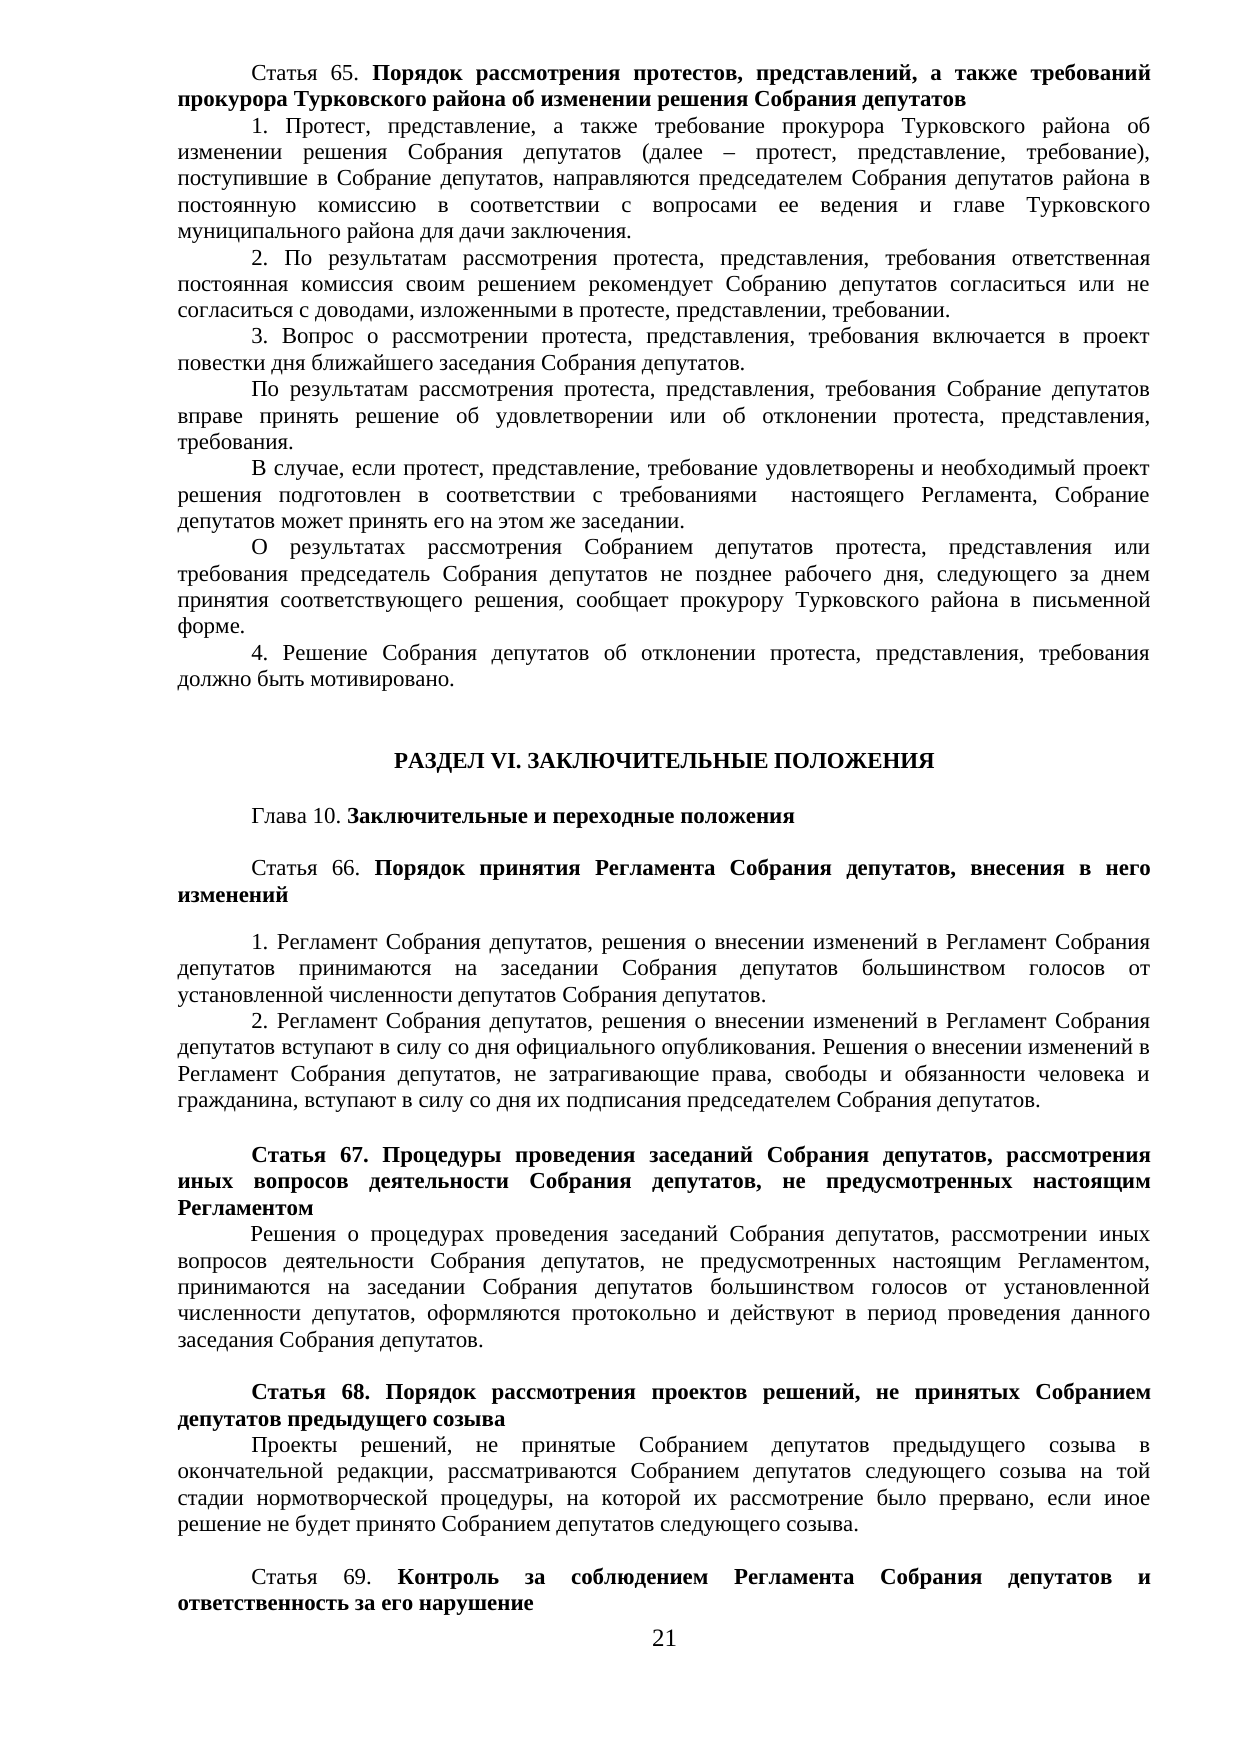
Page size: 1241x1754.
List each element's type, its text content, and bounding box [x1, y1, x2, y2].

text РАЗДЕЛ VI. ЗАКЛЮЧИТЕЛЬНЫЕ ПОЛОЖЕНИЯ [177, 747, 1152, 773]
text Проекты решений, не принятые Собранием депутатов предыдущего созыва в окончательной редакции, рассматриваются Собранием депутатов следующего созыва на той стадии нормотворческой процедуры, на которой их рассмотрение было прервано, если иное решение не будет принято Собранием депутатов следующего созыва. [177, 1431, 1152, 1537]
text Глава 10. Заключительные и переходные положения [177, 802, 1152, 828]
subtitle Статья 67. Процедуры проведения заседаний Собрания депутатов, рассмотрения иных вопросов деятельности Собрания депутатов, не предусмотренных настоящим Регламентом [177, 1141, 1152, 1220]
text Статья 65. Порядок рассмотрения протестов, представлений, а также требований прокурора Турковского района об изменении решения Собрания депутатов [177, 59, 1152, 112]
subtitle Статья 68. Порядок рассмотрения проектов решений, не принятых Собранием депутатов предыдущего созыва [177, 1378, 1152, 1431]
text Решения о процедурах проведения заседаний Собрания депутатов, рассмотрении иных вопросов деятельности Собрания депутатов, не предусмотренных настоящим Регламентом, принимаются на заседании Собрания депутатов большинством голосов от установленной численности депутатов, оформляются протокольно и действуют в период проведения данного заседания Собрания депутатов. [177, 1220, 1152, 1352]
text 2. Регламент Собрания депутатов, решения о внесении изменений в Регламент Собрания депутатов вступают в силу со дня официального опубликования. Решения о внесении изменений в Регламент Собрания депутатов, не затрагивающие права, свободы и обязанности человека и гражданина, вступают в силу со дня их подписания председателем Собрания депутатов. [177, 1007, 1152, 1112]
text По результатам рассмотрения протеста, представления, требования Собрание депутатов вправе принять решение об удовлетворении или об отклонении протеста, представления, требования. [177, 375, 1152, 454]
list Статья 66. Порядок принятия Регламента Собрания депутатов, внесения в него изменений [177, 854, 1152, 907]
text Статья 69. Контроль за соблюдением Регламента Собрания депутатов и ответственность за его нарушение [177, 1563, 1152, 1616]
list 1. Регламент Собрания депутатов, решения о внесении изменений в Регламент Собрания депутатов принимаются на заседании Собрания депутатов большинством голосов от установленной численности депутатов Собрания депутатов. [177, 928, 1152, 1007]
text В случае, если протест, представление, требование удовлетворены и необходимый проект решения подготовлен в соответствии с требованиями настоящего Регламента, Собрание депутатов может принять его на этом же заседании. [177, 454, 1152, 533]
text 4. Решение Собрания депутатов об отклонении протеста, представления, требования должно быть мотивировано. [177, 639, 1152, 692]
text О результатах рассмотрения Собранием депутатов протеста, представления или требования председатель Собрания депутатов не позднее рабочего дня, следующего за днем принятия соответствующего решения, сообщает прокурору Турковского района в письменной форме. [177, 533, 1152, 639]
text 3. Вопрос о рассмотрении протеста, представления, требования включается в проект повестки дня ближайшего заседания Собрания депутатов. [177, 323, 1152, 375]
text 2. По результатам рассмотрения протеста, представления, требования ответственная постоянная комиссия своим решением рекомендует Собранию депутатов согласиться или не согласиться с доводами, изложенными в протесте, представлении, требовании. [177, 243, 1152, 323]
text 1. Протест, представление, а также требование прокурора Турковского района об изменении решения Собрания депутатов (далее – протест, представление, требование), поступившие в Собрание депутатов, направляются председателем Собрания депутатов района в постоянную комиссию в соответствии с вопросами ее ведения и главе Турковского муниципального района для дачи заключения. [177, 112, 1152, 243]
